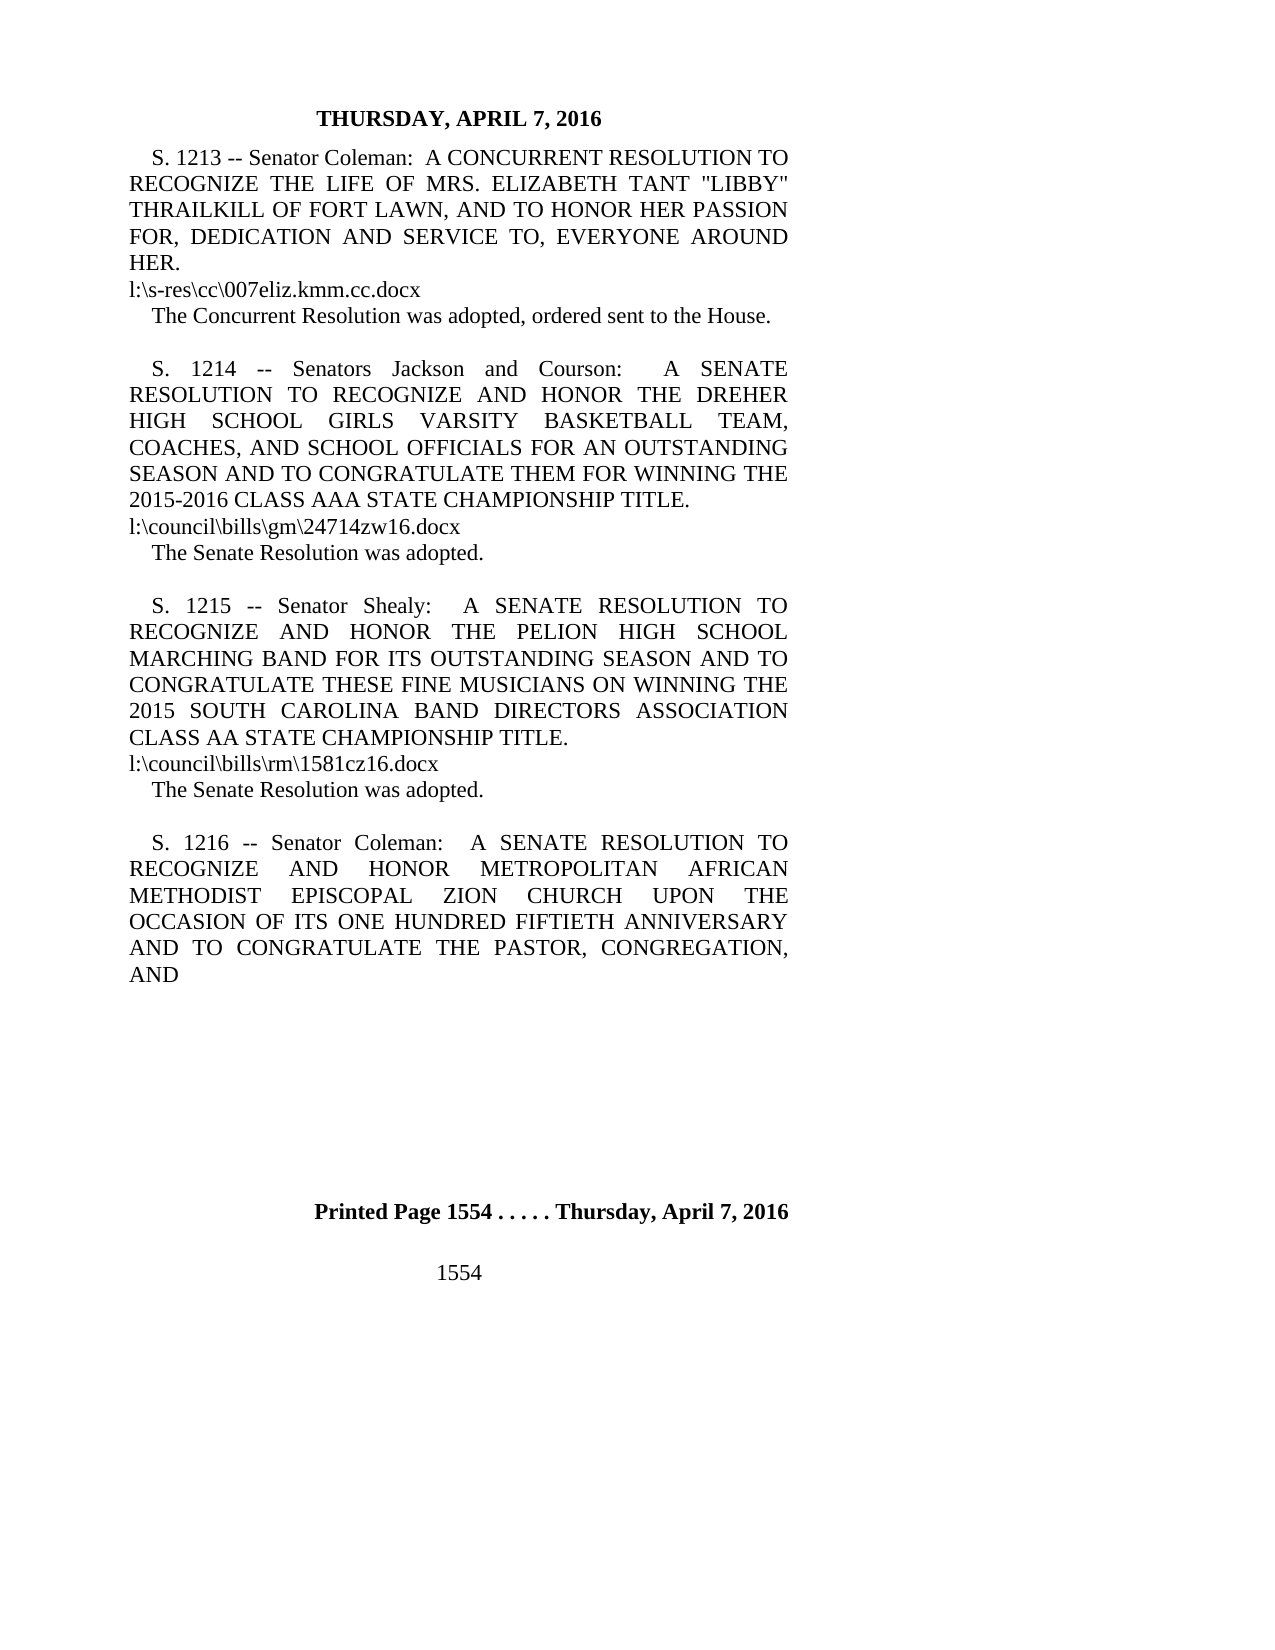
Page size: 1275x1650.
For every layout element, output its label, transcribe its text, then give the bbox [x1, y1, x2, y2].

text The Senate Resolution was adopted. [129, 776, 789, 803]
text S. 1213 -- Senator Coleman: A CONCURRENT RESOLUTION TO RECOGNIZE THE LIFE OF MRS. ELIZABETH TANT "LIBBY" THRAILKILL OF FORT LAWN, AND TO HONOR HER PASSION FOR, DEDICATION AND SERVICE TO, EVERYONE AROUND HER. [129, 144, 789, 276]
text S. 1214 -- Senators Jackson and Courson: A SENATE RESOLUTION TO RECOGNIZE AND HONOR THE DREHER HIGH SCHOOL GIRLS VARSITY BASKETBALL TEAM, COACHES, AND SCHOOL OFFICIALS FOR AN OUTSTANDING SEASON AND TO CONGRATULATE THEM FOR WINNING THE 2015-2016 CLASS AAA STATE CHAMPIONSHIP TITLE. [129, 355, 789, 513]
text The Senate Resolution was adopted. [129, 539, 789, 566]
text S. 1215 -- Senator Shealy: A SENATE RESOLUTION TO RECOGNIZE AND HONOR THE PELION HIGH SCHOOL MARCHING BAND FOR ITS OUTSTANDING SEASON AND TO CONGRATULATE THESE FINE MUSICIANS ON WINNING THE 2015 SOUTH CAROLINA BAND DIRECTORS ASSOCIATION CLASS AA STATE CHAMPIONSHIP TITLE. [129, 592, 789, 750]
text l:\council\bills\rm\1581cz16.docx [129, 750, 789, 776]
text Printed Page 1554 . . . . . Thursday, April 7, 2016 [129, 1198, 789, 1224]
text S. 1216 -- Senator Coleman: A SENATE RESOLUTION TO RECOGNIZE AND HONOR METROPOLITAN AFRICAN METHODIST EPISCOPAL ZION CHURCH UPON THE OCCASION OF ITS ONE HUNDRED FIFTIETH ANNIVERSARY AND TO CONGRATULATE THE PASTOR, CONGREGATION, AND [129, 829, 789, 1119]
text l:\council\bills\gm\24714zw16.docx [129, 513, 789, 539]
text The Concurrent Resolution was adopted, ordered sent to the House. [129, 302, 789, 328]
text l:\s-res\cc\007eliz.kmm.cc.docx [129, 276, 789, 302]
